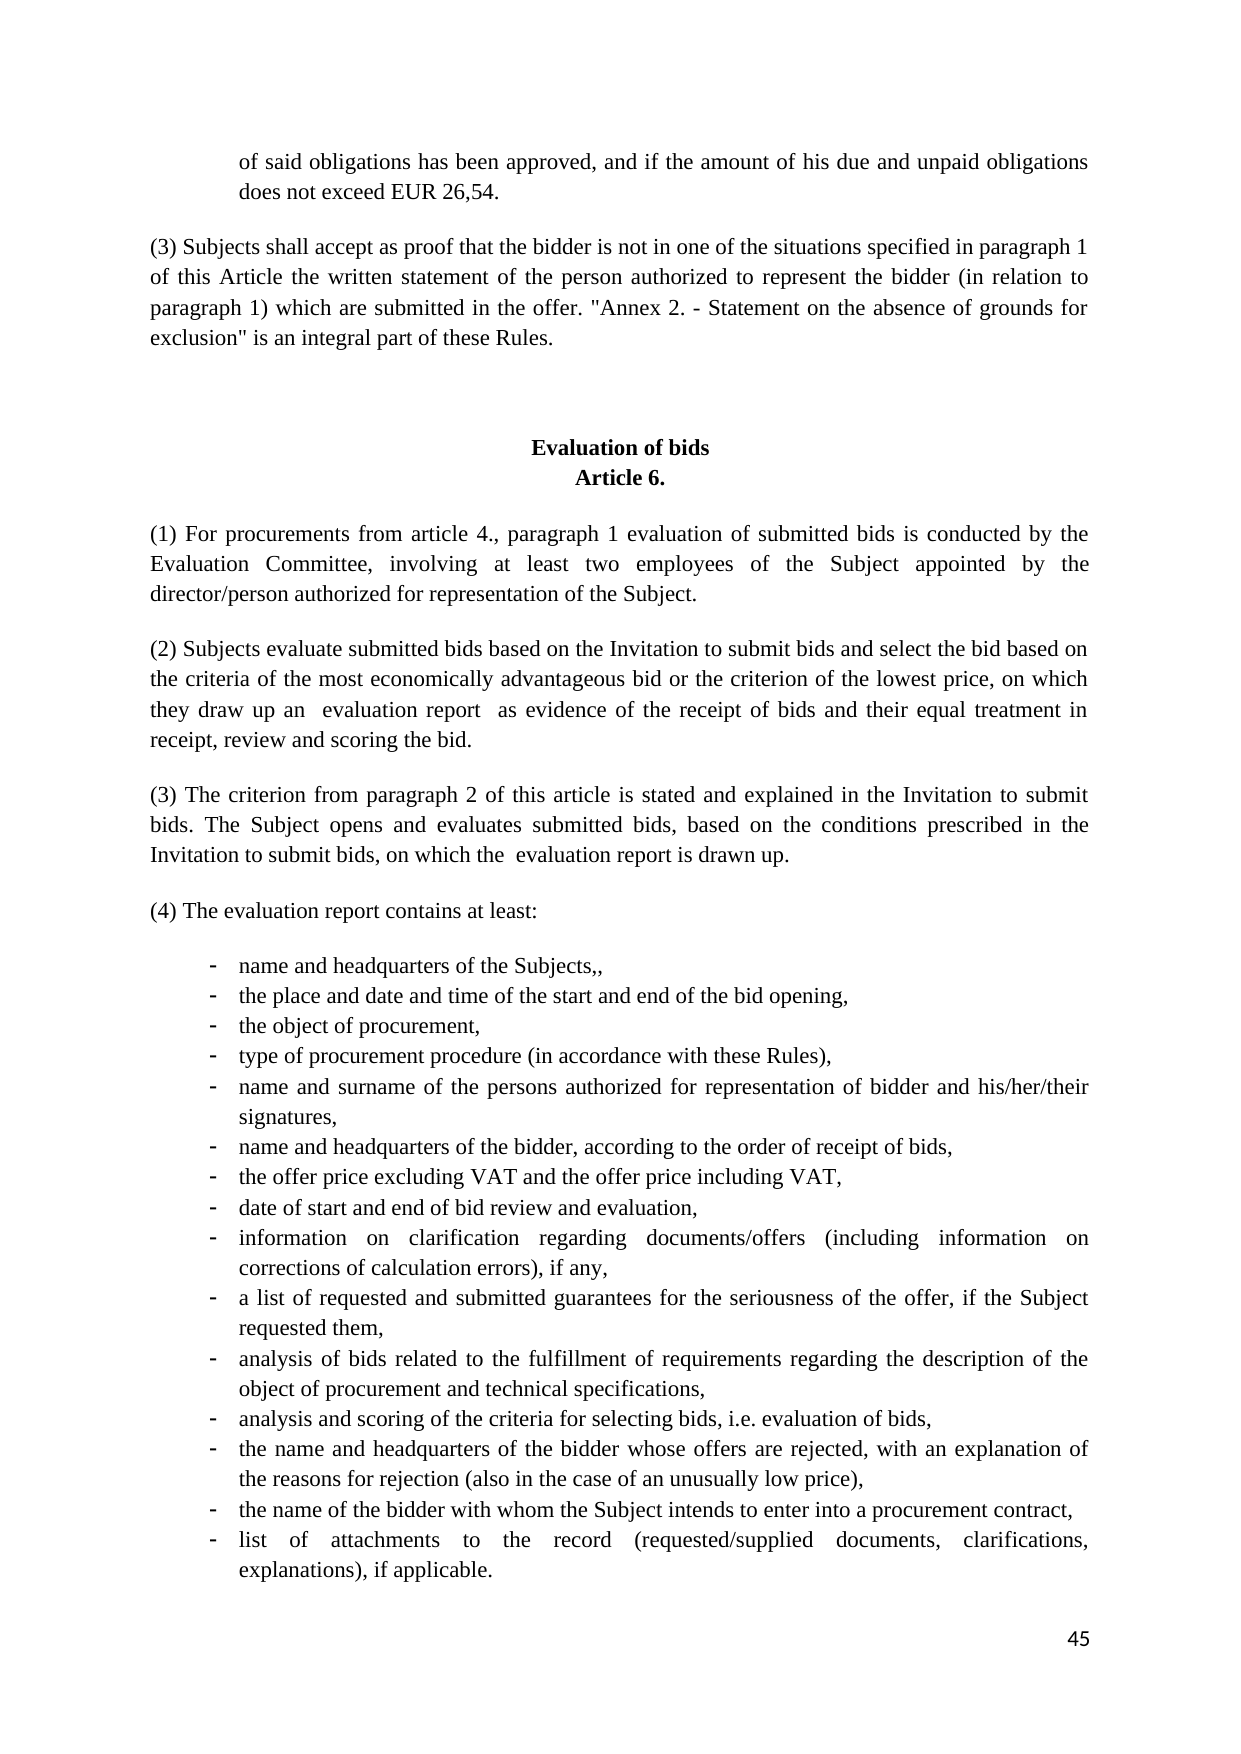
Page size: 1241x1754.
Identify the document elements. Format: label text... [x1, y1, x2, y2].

list information on clarification regarding documents/offers (including information on corrections of calculation errors), if any, [209, 1224, 1090, 1280]
text (2) Subjects evaluate submitted bids based on the Invitation to submit bids and select the bid based on the criteria of the most economically advantageous bid or the criterion of the lowest price, on which they draw up an evaluation report as evidence of the receipt of bids and their equal treatment in receipt, review and scoring the bid. [150, 635, 1090, 752]
list the offer price excluding VAT and the offer price including VAT, [209, 1163, 1090, 1190]
list name and headquarters of the Subjects,, [209, 952, 1090, 978]
list the name of the bidder with whom the Subject intends to enter into a procurement contract, [209, 1496, 1090, 1522]
list a list of requested and submitted guarantees for the seriousness of the offer, if the Subject requested them, [209, 1284, 1090, 1341]
list name and surname of the persons authorized for representation of bidder and his/her/their signatures, [209, 1073, 1090, 1129]
text (1) For procurements from article 4., paragraph 1 evaluation of submitted bids is conducted by the Evaluation Committee, involving at least two employees of the Subject appointed by the director/person authorized for representation of the Subject. [150, 519, 1090, 606]
list the object of procurement, [209, 1012, 1090, 1039]
text (3) The criterion from paragraph 2 of this article is stated and explained in the Invitation to submit bids. The Subject opens and evaluates submitted bids, based on the conditions prescribed in the Invitation to submit bids, on which the evaluation report is drawn up. [150, 781, 1090, 868]
list list of attachments to the record (requested/supplied documents, clarifications, explanations), if applicable. [209, 1526, 1090, 1582]
list the place and date and time of the start and end of the bid opening, [209, 982, 1090, 1008]
text Article 6. [150, 464, 1090, 491]
list the name and headquarters of the bidder whose offers are rejected, with an explanation of the reasons for rejection (also in the case of an unusually low price), [209, 1435, 1090, 1492]
text (3) Subjects shall accept as proof that the bidder is not in one of the situations specified in paragraph 1 of this Article the written statement of the person authorized to represent the bidder (in relation to paragraph 1) which are submitted in the offer. "Annex 2. - Statement on the absence of grounds for exclusion" is an integral part of these Rules. [150, 233, 1090, 350]
list date of start and end of bid review and evaluation, [209, 1193, 1090, 1220]
list analysis and scoring of the criteria for selecting bids, i.e. evaluation of bids, [209, 1405, 1090, 1431]
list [209, 148, 1090, 204]
list analysis of bids related to the fulfillment of requirements regarding the description of the object of procurement and technical specifications, [209, 1344, 1090, 1401]
text Evaluation of bids [150, 434, 1090, 461]
list name and headquarters of the bidder, according to the order of receipt of bids, [209, 1133, 1090, 1159]
list type of procurement procedure (in accordance with these Rules), [209, 1042, 1090, 1069]
text (4) The evaluation report contains at least: [150, 897, 1090, 923]
